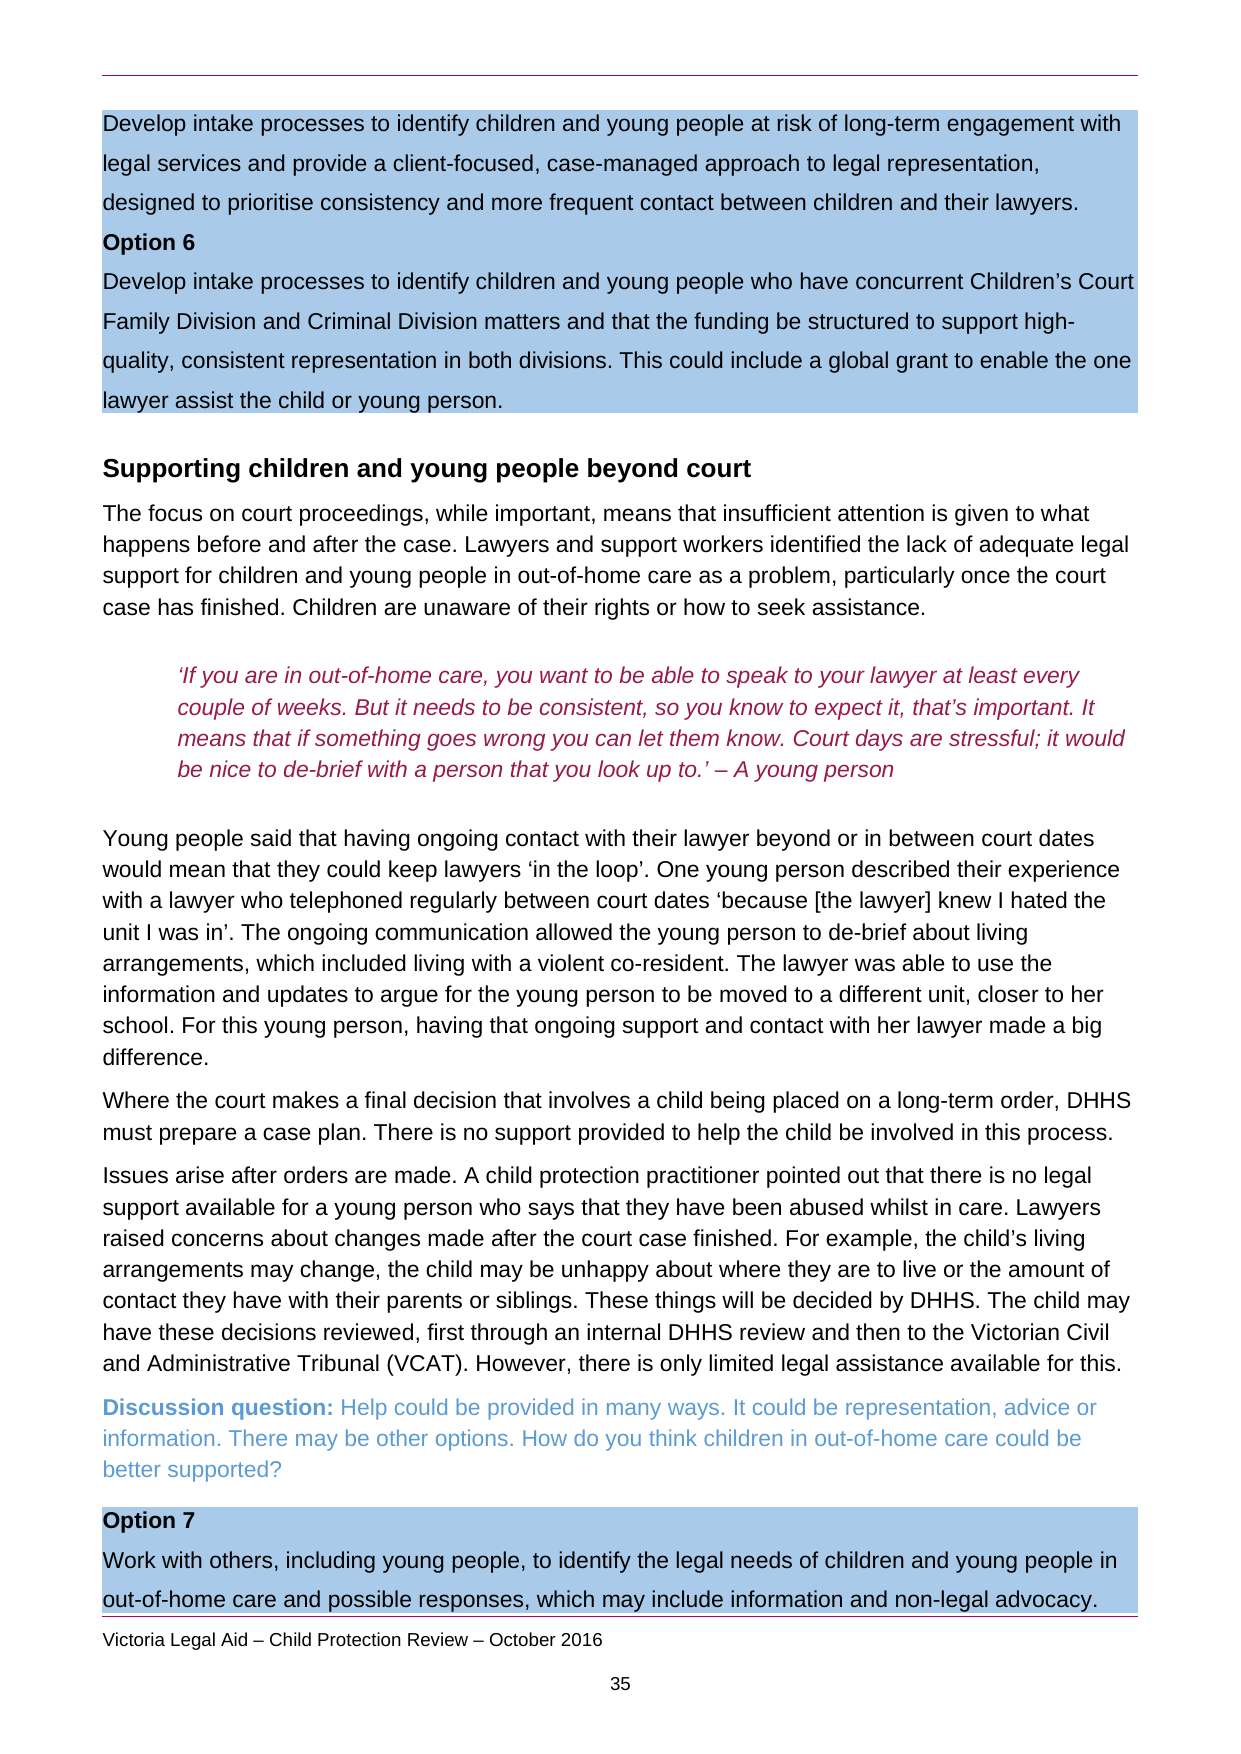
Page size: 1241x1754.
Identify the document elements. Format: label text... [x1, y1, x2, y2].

text Where the court makes a final decision that involves a child being placed on a long-term order, DHHS must prepare a case plan. There is no support provided to help the child be involved in this process. [102, 1082, 1138, 1145]
text Option 6 [102, 229, 1138, 255]
text Issues arise after orders are made. A child protection practitioner pointed out that there is no legal support available for a young person who says that they have been abused whilst in care. Lawyers raised concerns about changes made after the court case finished. For example, the child’s living arrangements may change, the child may be unhappy about where they are to live or the amount of contact they have with their parents or siblings. These things will be decided by DHHS. The child may have these decisions reviewed, first through an internal DHHS review and then to the Victorian Civil and Administrative Tribunal (VCAT). However, there is only limited legal assistance available for this. [102, 1157, 1138, 1376]
text ‘If you are in out-of-home care, you want to be able to speak to your lawyer at least every couple of weeks. But it needs to be consistent, so you know to expect it, that’s important. It means that if something goes wrong you can let them know. Court days are stressful; it would be nice to de-brief with a person that you look up to.’ – A young person [177, 657, 1138, 782]
text Develop intake processes to identify children and young people at risk of long-term engagement with legal services and provide a client-focused, case-managed approach to legal representation, designed to prioritise consistency and more frequent contact between children and their lawyers. [102, 110, 1138, 216]
text Young people said that having ongoing contact with their lawyer beyond or in between court dates would mean that they could keep lawyers ‘in the loop’. One young person described their experience with a lawyer who telephoned regularly between court dates ‘because [the lawyer] knew I hated the unit I was in’. The ongoing communication allowed the young person to de-brief about living arrangements, which included living with a violent co-resident. The lawyer was able to use the information and updates to argue for the young person to be moved to a different unit, closer to her school. For this young person, having that ongoing support and contact with her lawyer made a big difference. [102, 820, 1138, 1070]
subtitle Supporting children and young people beyond court [102, 451, 1138, 482]
text The focus on court proceedings, while important, means that insufficient attention is given to what happens before and after the case. Lawyers and support workers identified the lack of adequate legal support for children and young people in out-of-home care as a problem, particularly once the court case has finished. Children are unaware of their rights or how to seek assistance. [102, 495, 1138, 620]
text Work with others, including young people, to identify the legal needs of children and young people in out-of-home care and possible responses, which may include information and non-legal advocacy. [102, 1547, 1138, 1613]
text Discussion question: Help could be provided in many ways. It could be representation, advice or information. There may be other options. How do you think children in out-of-home care could be better supported? [102, 1389, 1138, 1482]
text Develop intake processes to identify children and young people who have concurrent Children’s Court Family Division and Criminal Division matters and that the funding be structured to support high-quality, consistent representation in both divisions. This could include a global grant to enable the one lawyer assist the child or young person. [102, 268, 1138, 413]
text Option 7 [102, 1507, 1138, 1534]
